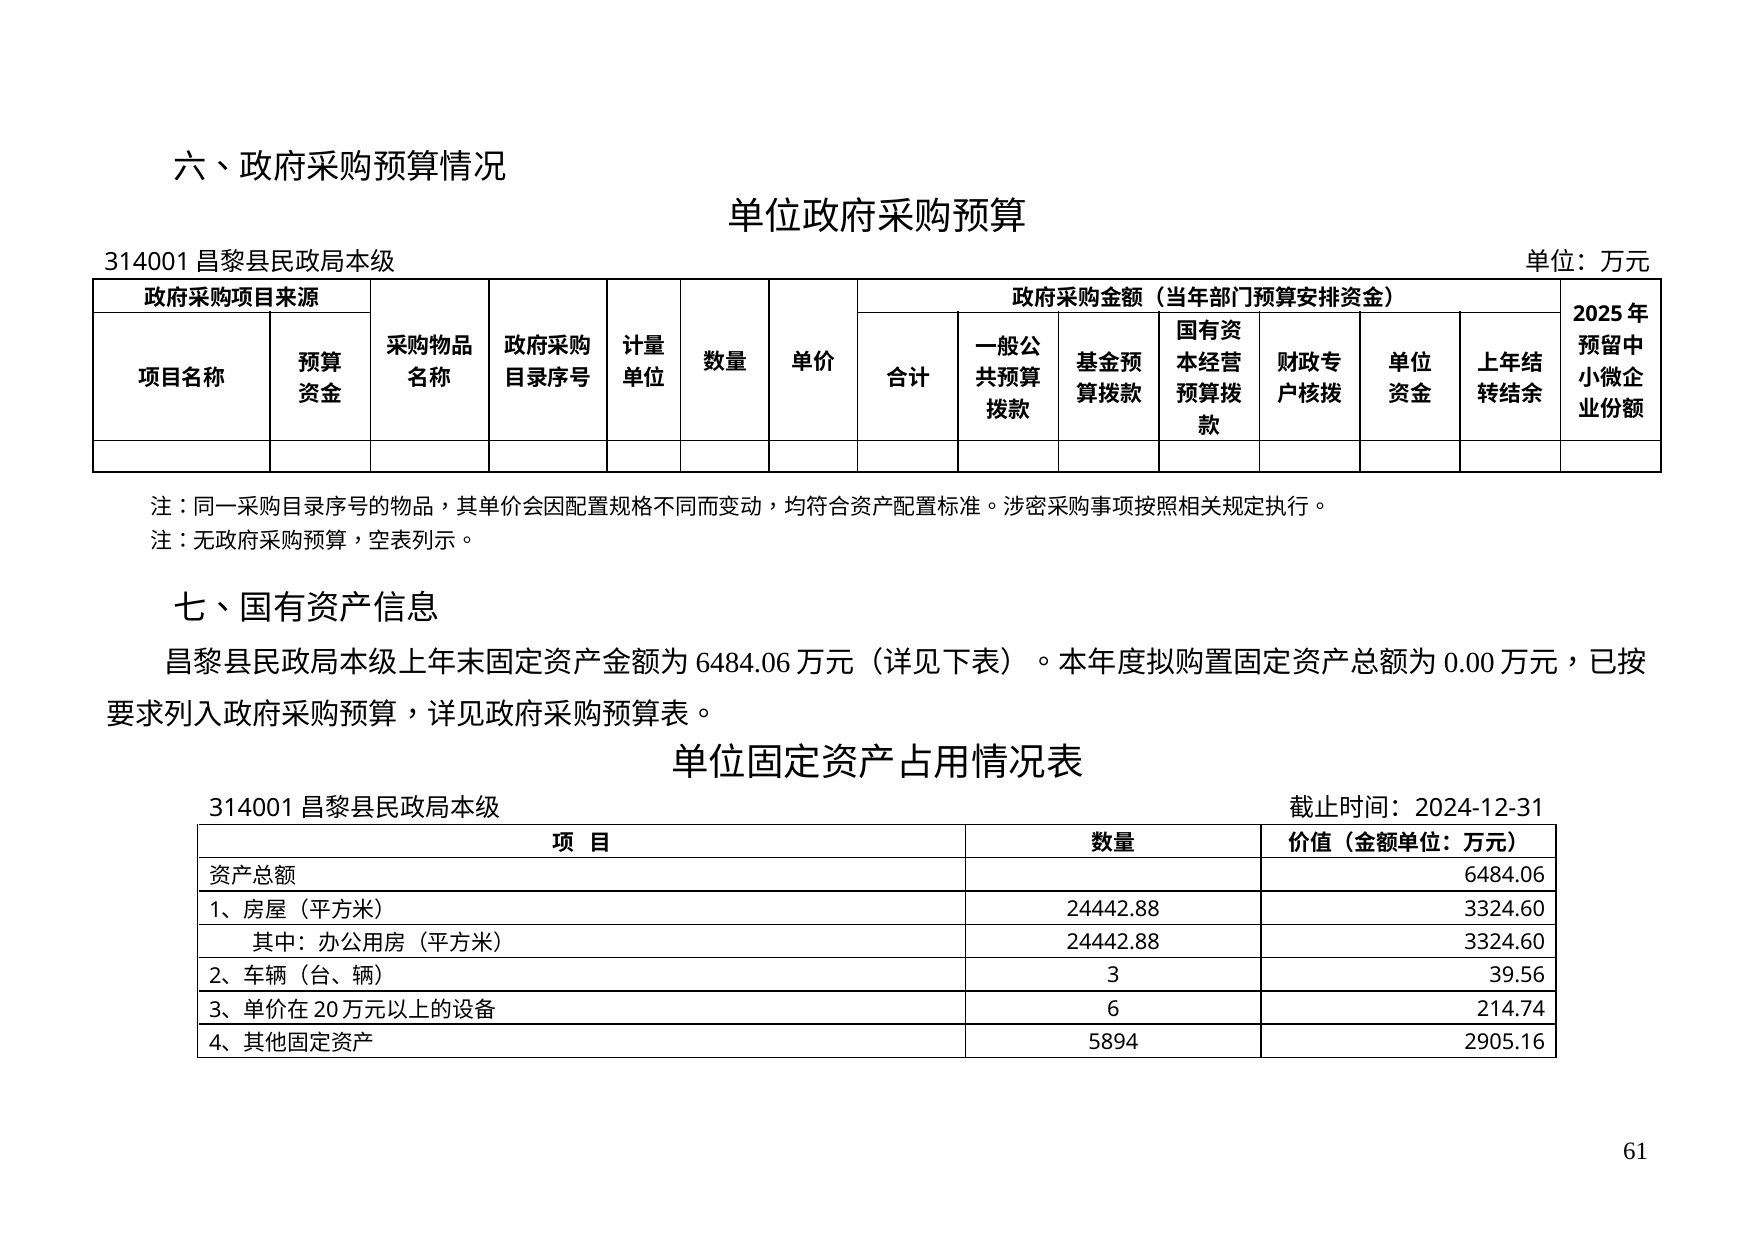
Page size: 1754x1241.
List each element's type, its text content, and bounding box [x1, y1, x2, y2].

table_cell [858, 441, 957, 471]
text 六、政府采购预算情况 [106, 143, 1648, 188]
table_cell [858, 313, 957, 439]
text 昌黎县民政局本级上年末固定资产金额为6484.06万元（详见下表）。本年度拟购置固定资产总额为0.00万元，已按要求列入政府采购预算，详见政府采购预算表。 [106, 631, 1648, 735]
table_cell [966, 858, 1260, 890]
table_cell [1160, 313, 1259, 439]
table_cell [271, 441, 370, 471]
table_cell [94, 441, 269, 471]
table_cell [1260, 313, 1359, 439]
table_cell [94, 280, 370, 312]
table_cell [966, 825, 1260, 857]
text 注：无政府采购预算，空表列示。 [106, 524, 1648, 554]
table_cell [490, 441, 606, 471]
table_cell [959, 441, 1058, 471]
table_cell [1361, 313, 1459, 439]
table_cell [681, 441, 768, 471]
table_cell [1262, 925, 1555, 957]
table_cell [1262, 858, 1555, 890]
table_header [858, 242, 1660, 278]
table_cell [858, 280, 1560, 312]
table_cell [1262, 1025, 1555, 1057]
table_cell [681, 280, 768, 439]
text 七、国有资产信息 [106, 584, 1648, 629]
text 单位政府采购预算 [106, 189, 1648, 240]
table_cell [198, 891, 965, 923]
text 注：同一采购目录序号的物品，其单价会因配置规格不同而变动，均符合资产配置标准。涉密采购事项按照相关规定执行。 [106, 473, 1648, 524]
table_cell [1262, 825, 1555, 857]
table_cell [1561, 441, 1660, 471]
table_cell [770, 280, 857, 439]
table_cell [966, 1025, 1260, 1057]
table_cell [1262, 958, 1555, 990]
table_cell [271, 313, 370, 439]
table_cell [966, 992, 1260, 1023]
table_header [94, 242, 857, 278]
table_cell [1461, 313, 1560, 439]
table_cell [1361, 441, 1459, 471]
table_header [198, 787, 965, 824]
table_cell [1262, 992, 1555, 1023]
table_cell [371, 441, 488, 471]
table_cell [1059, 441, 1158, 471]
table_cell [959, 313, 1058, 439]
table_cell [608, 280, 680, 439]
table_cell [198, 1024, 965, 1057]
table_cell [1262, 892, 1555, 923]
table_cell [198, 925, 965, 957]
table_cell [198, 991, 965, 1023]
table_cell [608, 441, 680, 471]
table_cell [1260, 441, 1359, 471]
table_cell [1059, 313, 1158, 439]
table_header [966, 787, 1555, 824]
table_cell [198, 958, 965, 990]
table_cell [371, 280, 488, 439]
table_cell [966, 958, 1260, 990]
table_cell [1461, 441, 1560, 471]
text 单位固定资产占用情况表 [106, 735, 1648, 786]
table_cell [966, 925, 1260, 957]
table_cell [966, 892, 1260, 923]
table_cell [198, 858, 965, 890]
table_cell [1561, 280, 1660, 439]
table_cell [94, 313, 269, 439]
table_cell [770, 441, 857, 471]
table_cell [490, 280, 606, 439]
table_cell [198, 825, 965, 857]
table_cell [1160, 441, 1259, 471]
